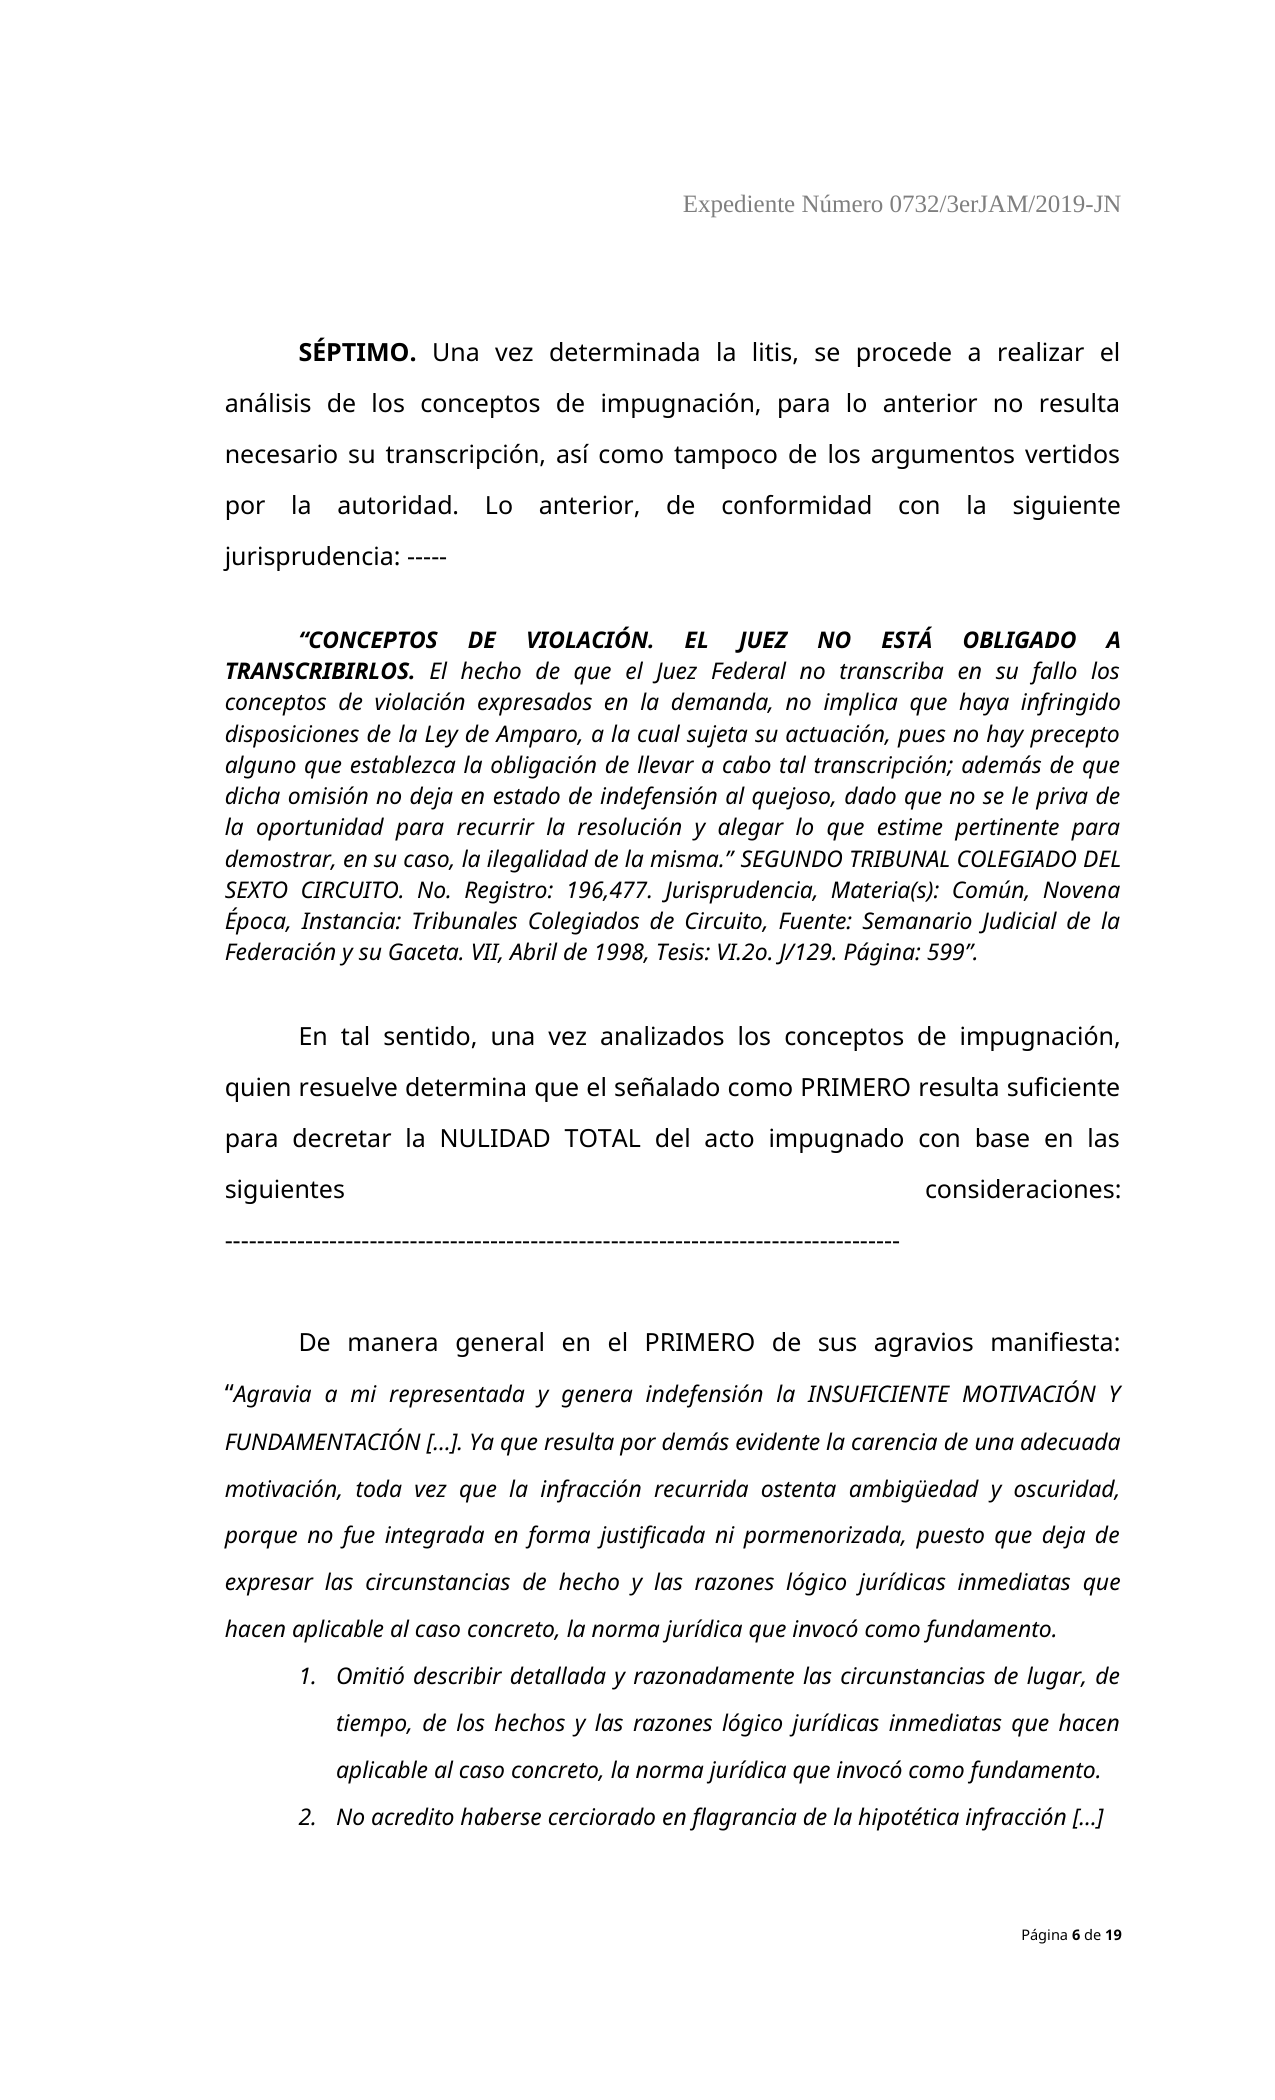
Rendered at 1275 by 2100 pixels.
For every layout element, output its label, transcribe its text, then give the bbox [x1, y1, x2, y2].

text “CONCEPTOS DE VIOLACIÓN. EL JUEZ NO ESTÁ OBLIGADO A TRANSCRIBIRLOS. El hecho de que el Juez Federal no transcriba en su fallo los conceptos de violación expresados en la demanda, no implica que haya infringido disposiciones de la Ley de Amparo, a la cual sujeta su actuación, pues no hay precepto alguno que establezca la obligación de llevar a cabo tal transcripción; además de que dicha omisión no deja en estado de indefensión al quejoso, dado que no se le priva de la oportunidad para recurrir la resolución y alegar lo que estime pertinente para demostrar, en su caso, la ilegalidad de la misma.” SEGUNDO TRIBUNAL COLEGIADO DEL SEXTO CIRCUITO. No. Registro: 196,477. Jurisprudencia, Materia(s): Común, Novena Época, Instancia: Tribunales Colegiados de Circuito, Fuente: Semanario Judicial de la Federación y su Gaceta. VII, Abril de 1998, Tesis: VI.2o. J/129. Página: 599”. [224, 624, 1121, 968]
text De manera general en el PRIMERO de sus agravios manifiesta: “Agravia a mi representada y genera indefensión la INSUFICIENTE MOTIVACIÓN Y FUNDAMENTACIÓN […]. Ya que resulta por demás evidente la carencia de una adecuada motivación, toda vez que la infracción recurrida ostenta ambigüedad y oscuridad, porque no fue integrada en forma justificada ni pormenorizada, puesto que deja de expresar las circunstancias de hecho y las razones lógico jurídicas inmediatas que hacen aplicable al caso concreto, la norma jurídica que invocó como fundamento. [224, 1325, 1121, 1644]
list Omitió describir detallada y razonadamente las circunstancias de lugar, de tiempo, de los hechos y las razones lógico jurídicas inmediatas que hacen aplicable al caso concreto, la norma jurídica que invocó como fundamento. [298, 1660, 1121, 1785]
text En tal sentido, una vez analizados los conceptos de impugnación, quien resuelve determina que el señalado como PRIMERO resulta suficiente para decretar la NULIDAD TOTAL del acto impugnado con base en las siguientes consideraciones: ------------------------------------------------------------------------------------ [224, 1019, 1121, 1257]
list No acredito haberse cerciorado en flagrancia de la hipotética infracción […] [298, 1801, 1121, 1832]
text SÉPTIMO. Una vez determinada la litis, se procede a realizar el análisis de los conceptos de impugnación, para lo anterior no resulta necesario su transcripción, así como tampoco de los argumentos vertidos por la autoridad. Lo anterior, de conformidad con la siguiente jurisprudencia: ----- [224, 334, 1121, 573]
